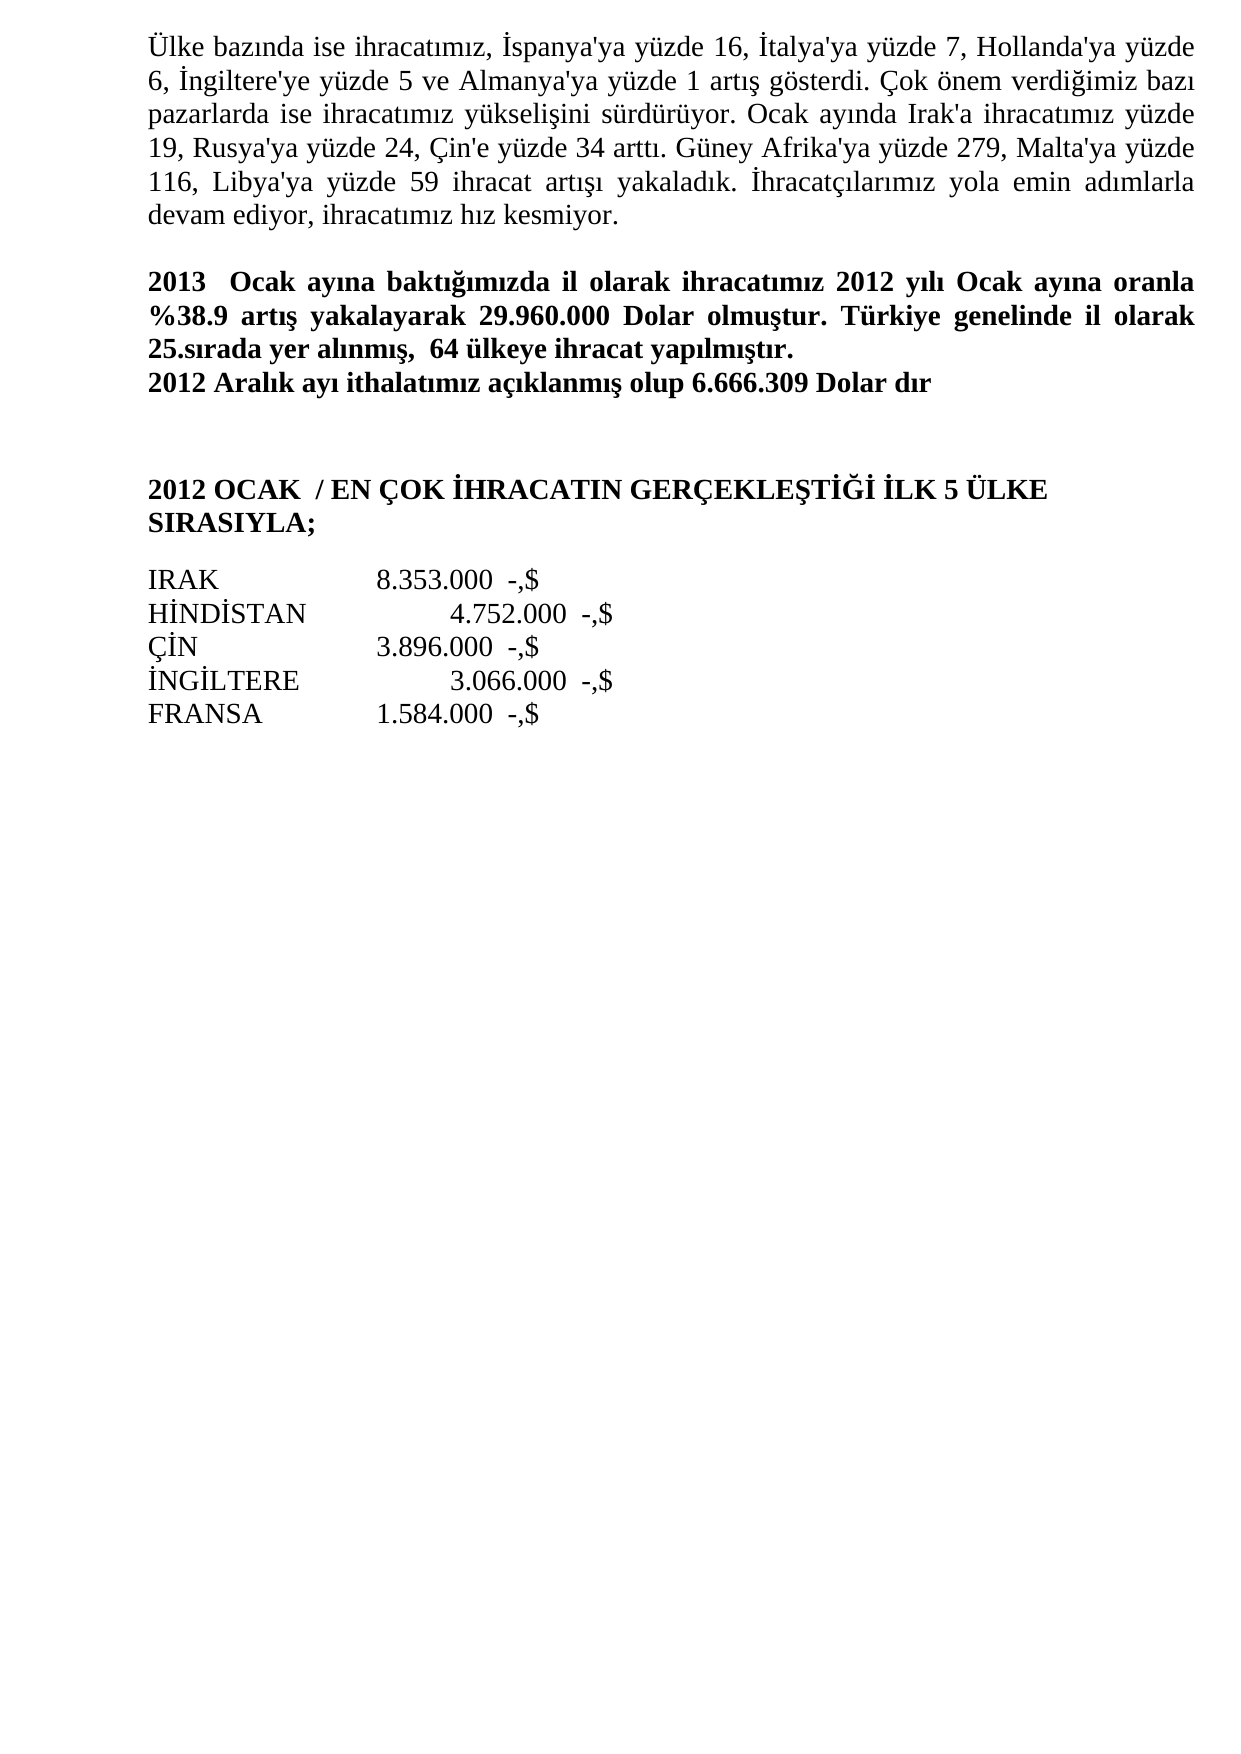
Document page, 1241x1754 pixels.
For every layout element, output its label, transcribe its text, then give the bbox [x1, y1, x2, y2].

text 2012 OCAK / EN ÇOK İHRACATIN GERÇEKLEŞTİĞİ İLK 5 ÜLKE SIRASIYLA; [148, 472, 1196, 539]
text HİNDİSTAN 4.752.000 -,$ [148, 596, 1196, 629]
text 2012 Aralık ayı ithalatımız açıklanmış olup 6.666.309 Dolar dır [148, 365, 1196, 398]
text 2013 Ocak ayına baktığımızda il olarak ihracatımız 2012 yılı Ocak ayına oranla %38.9 artış yakalayarak 29.960.000 Dolar olmuştur. Türkiye genelinde il olarak 25.sırada yer alınmış, 64 ülkeye ihracat yapılmıştır. [148, 264, 1196, 365]
text ÇİN 3.896.000 -,$ [148, 629, 1196, 663]
text İNGİLTERE 3.066.000 -,$ [148, 663, 1196, 696]
text Ülke bazında ise ihracatımız, İspanya'ya yüzde 16, İtalya'ya yüzde 7, Hollanda'ya yüzde 6, İngiltere'ye yüzde 5 ve Almanya'ya yüzde 1 artış gösterdi. Çok önem verdiğimiz bazı pazarlarda ise ihracatımız yükselişini sürdürüyor. Ocak ayında Irak'a ihracatımız yüzde 19, Rusya'ya yüzde 24, Çin'e yüzde 34 arttı. Güney Afrika'ya yüzde 279, Malta'ya yüzde 116, Libya'ya yüzde 59 ihracat artışı yakaladık. İhracatçılarımız yola emin adımlarla devam ediyor, ihracatımız hız kesmiyor. [148, 29, 1196, 231]
text FRANSA 1.584.000 -,$ [148, 696, 1196, 730]
text IRAK 8.353.000 -,$ [148, 562, 1196, 596]
